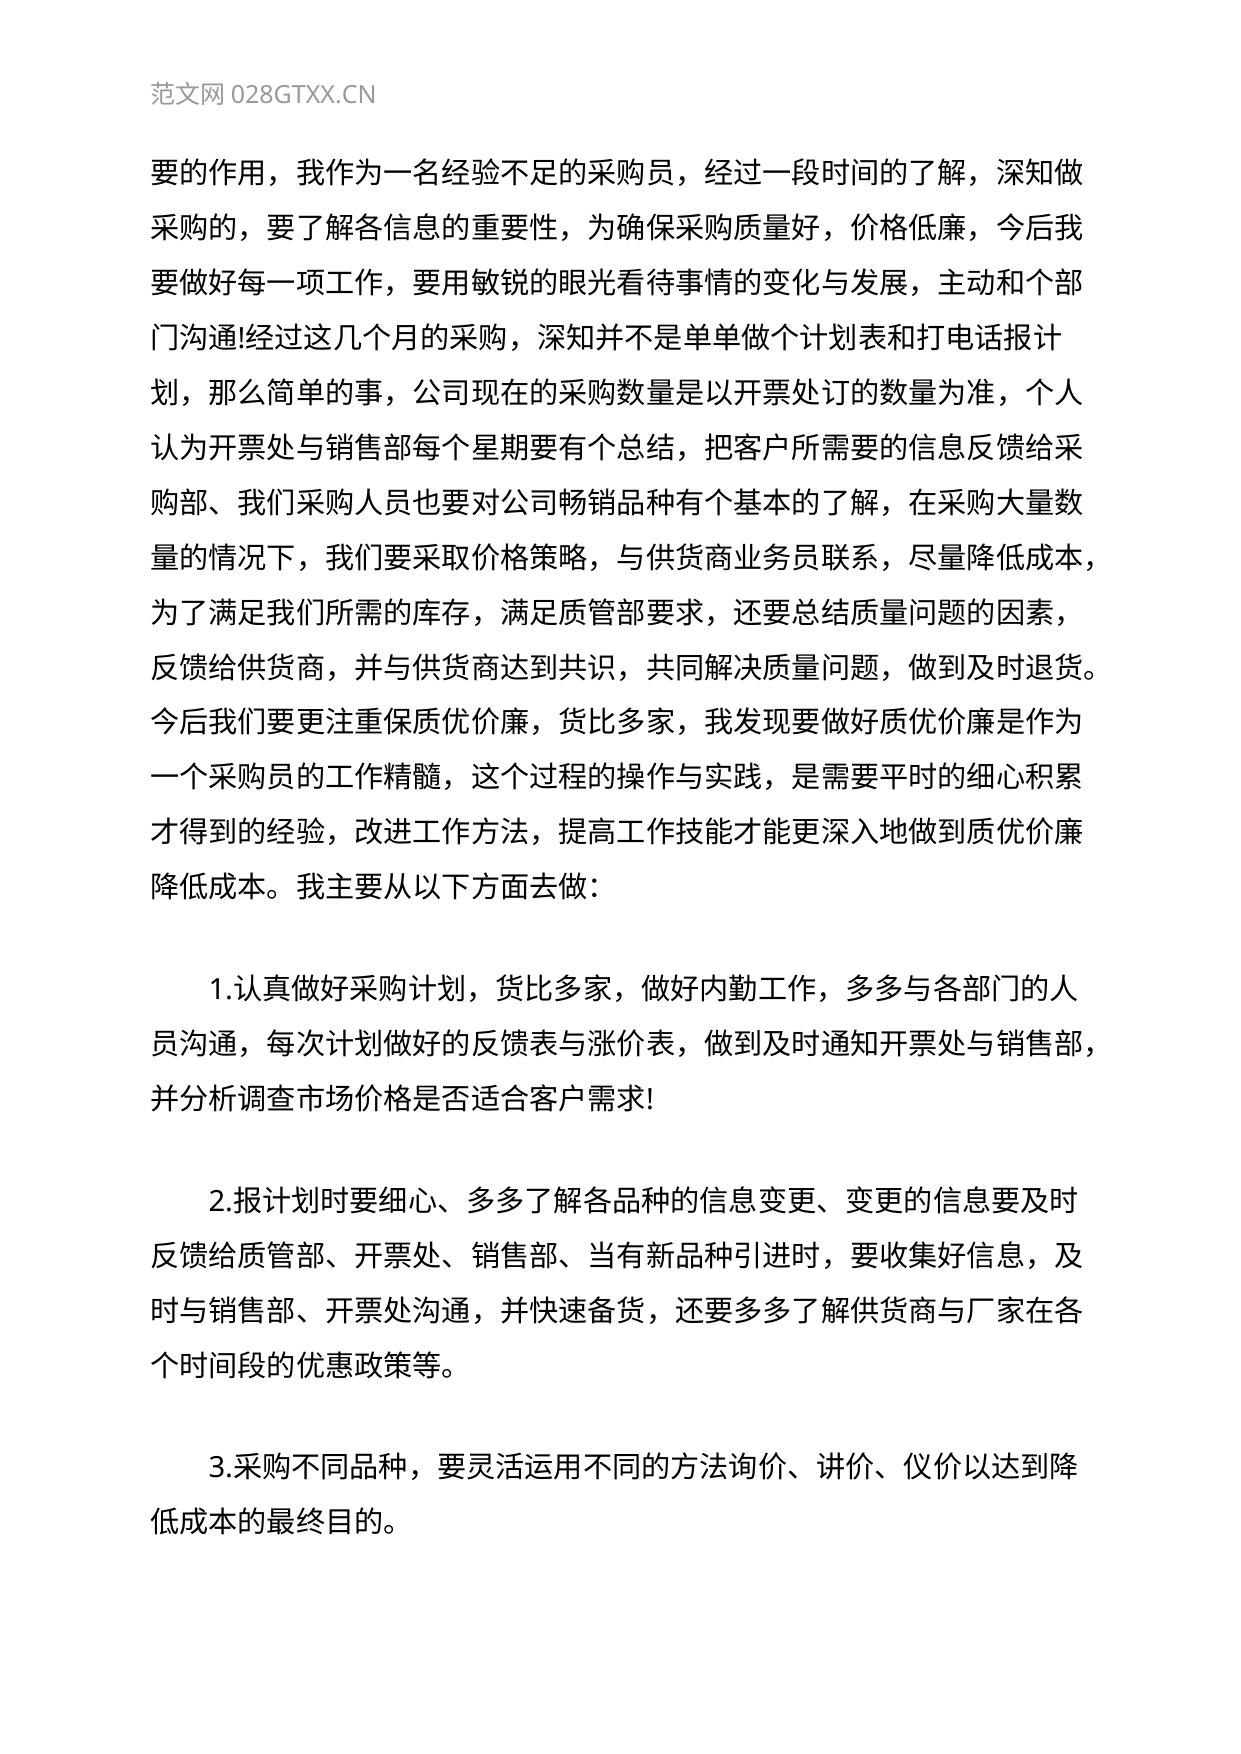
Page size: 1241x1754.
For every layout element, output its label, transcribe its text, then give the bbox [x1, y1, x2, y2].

text 2.报计划时要细心、多多了解各品种的信息变更、变更的信息要及时反馈给质管部、开票处、销售部、当有新品种引进时，要收集好信息，及时与销售部、开票处沟通，并快速备货，还要多多了解供货商与厂家在各个时间段的优惠政策等。 [150, 1177, 1090, 1384]
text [150, 150, 1090, 906]
text 1.认真做好采购计划，货比多家，做好内勤工作，多多与各部门的人员沟通，每次计划做好的反馈表与涨价表，做到及时通知开票处与销售部，并分析调查市场价格是否适合客户需求! [150, 966, 1090, 1118]
text 3.采购不同品种，要灵活运用不同的方法询价、讲价、仪价以达到降低成本的最终目的。 [150, 1444, 1090, 1541]
